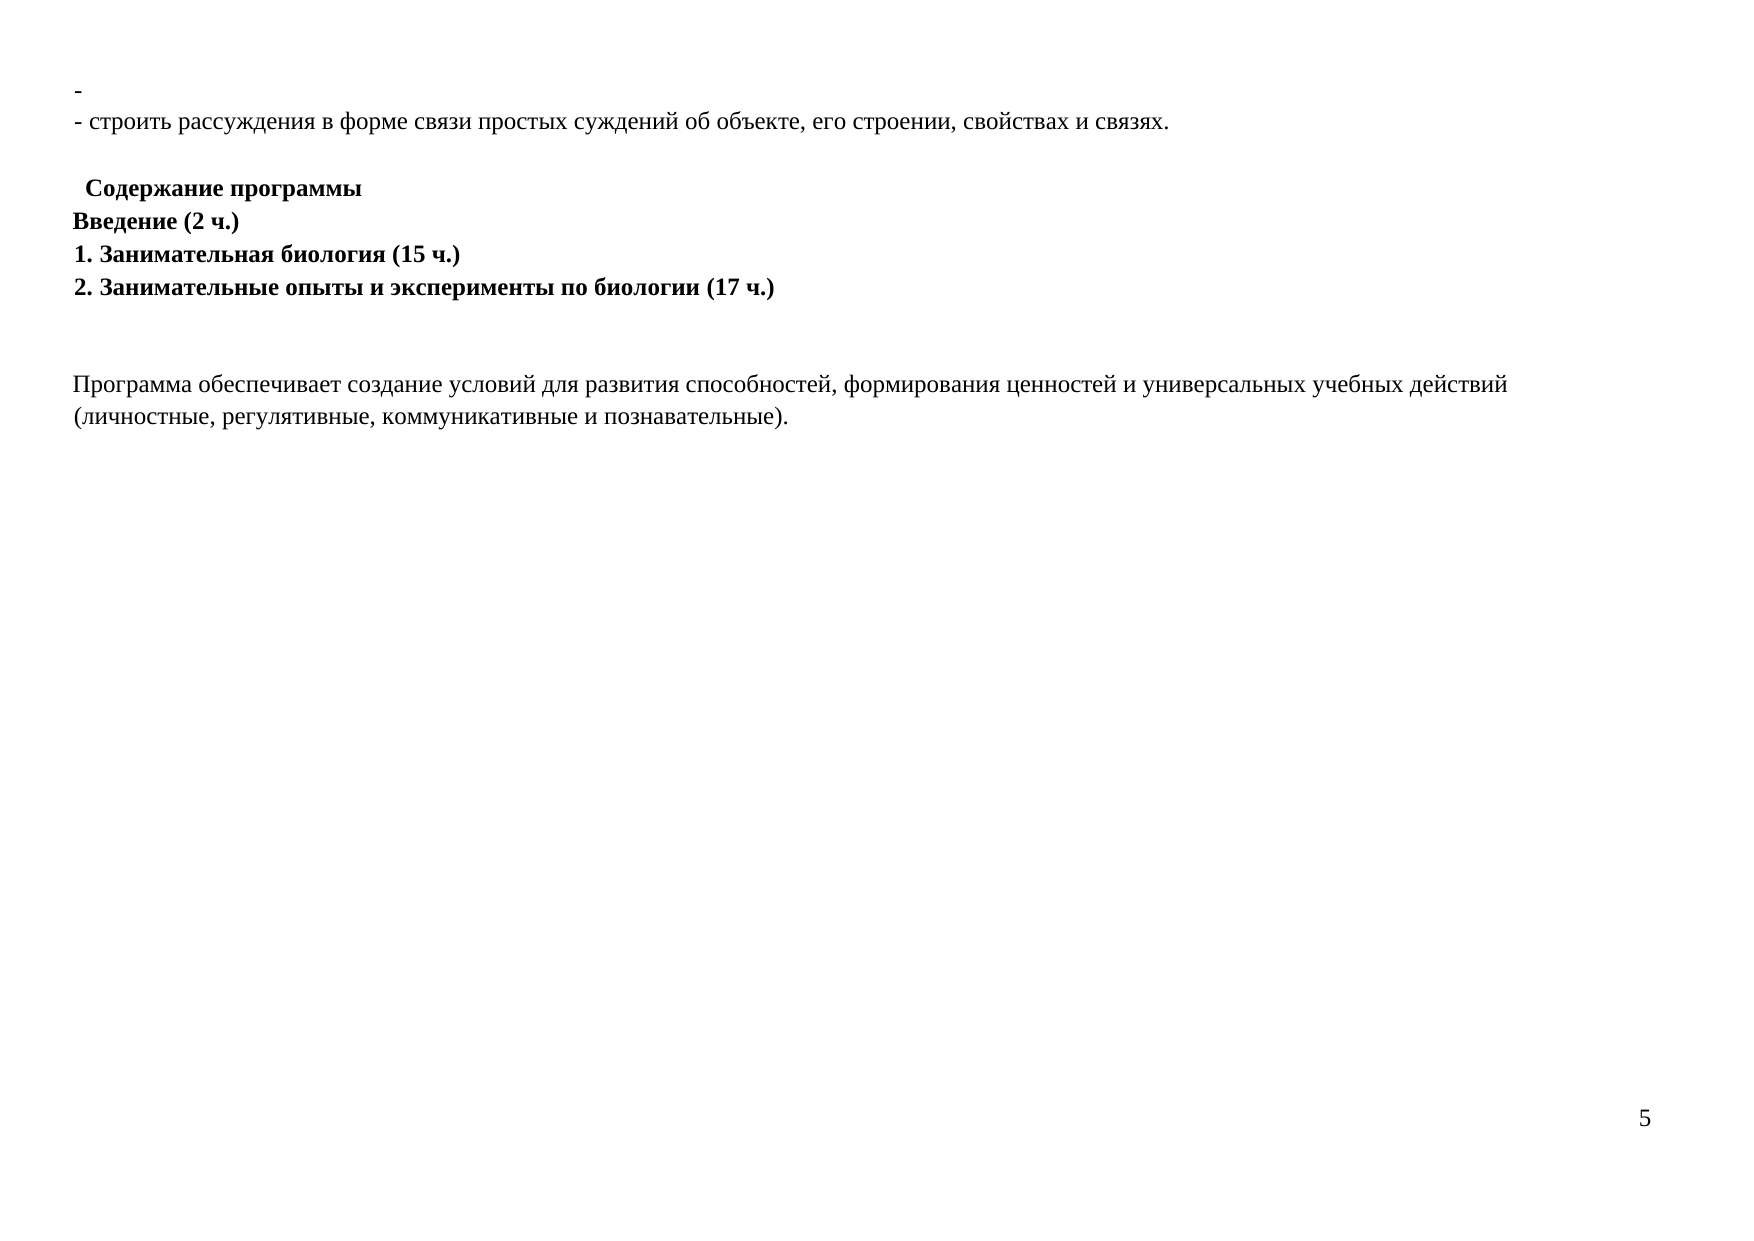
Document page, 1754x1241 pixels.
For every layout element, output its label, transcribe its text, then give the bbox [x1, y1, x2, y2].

list строить рассуждения в форме связи простых суждений об объекте, его строении, свойствах и связях. [74, 106, 1650, 135]
text Содержание программы [72, 173, 1444, 201]
list Занимательные опыты и эксперименты по биологии (17 ч.) [74, 272, 1444, 301]
list Занимательная биология (15 ч.) [74, 239, 1444, 268]
text Введение (2 ч.) [72, 206, 1444, 234]
text Программа обеспечивает создание условий для развития способностей, формирования ценностей и универсальных учебных действий (личностные, регулятивные, коммуникативные и познавательные). [72, 369, 1650, 430]
